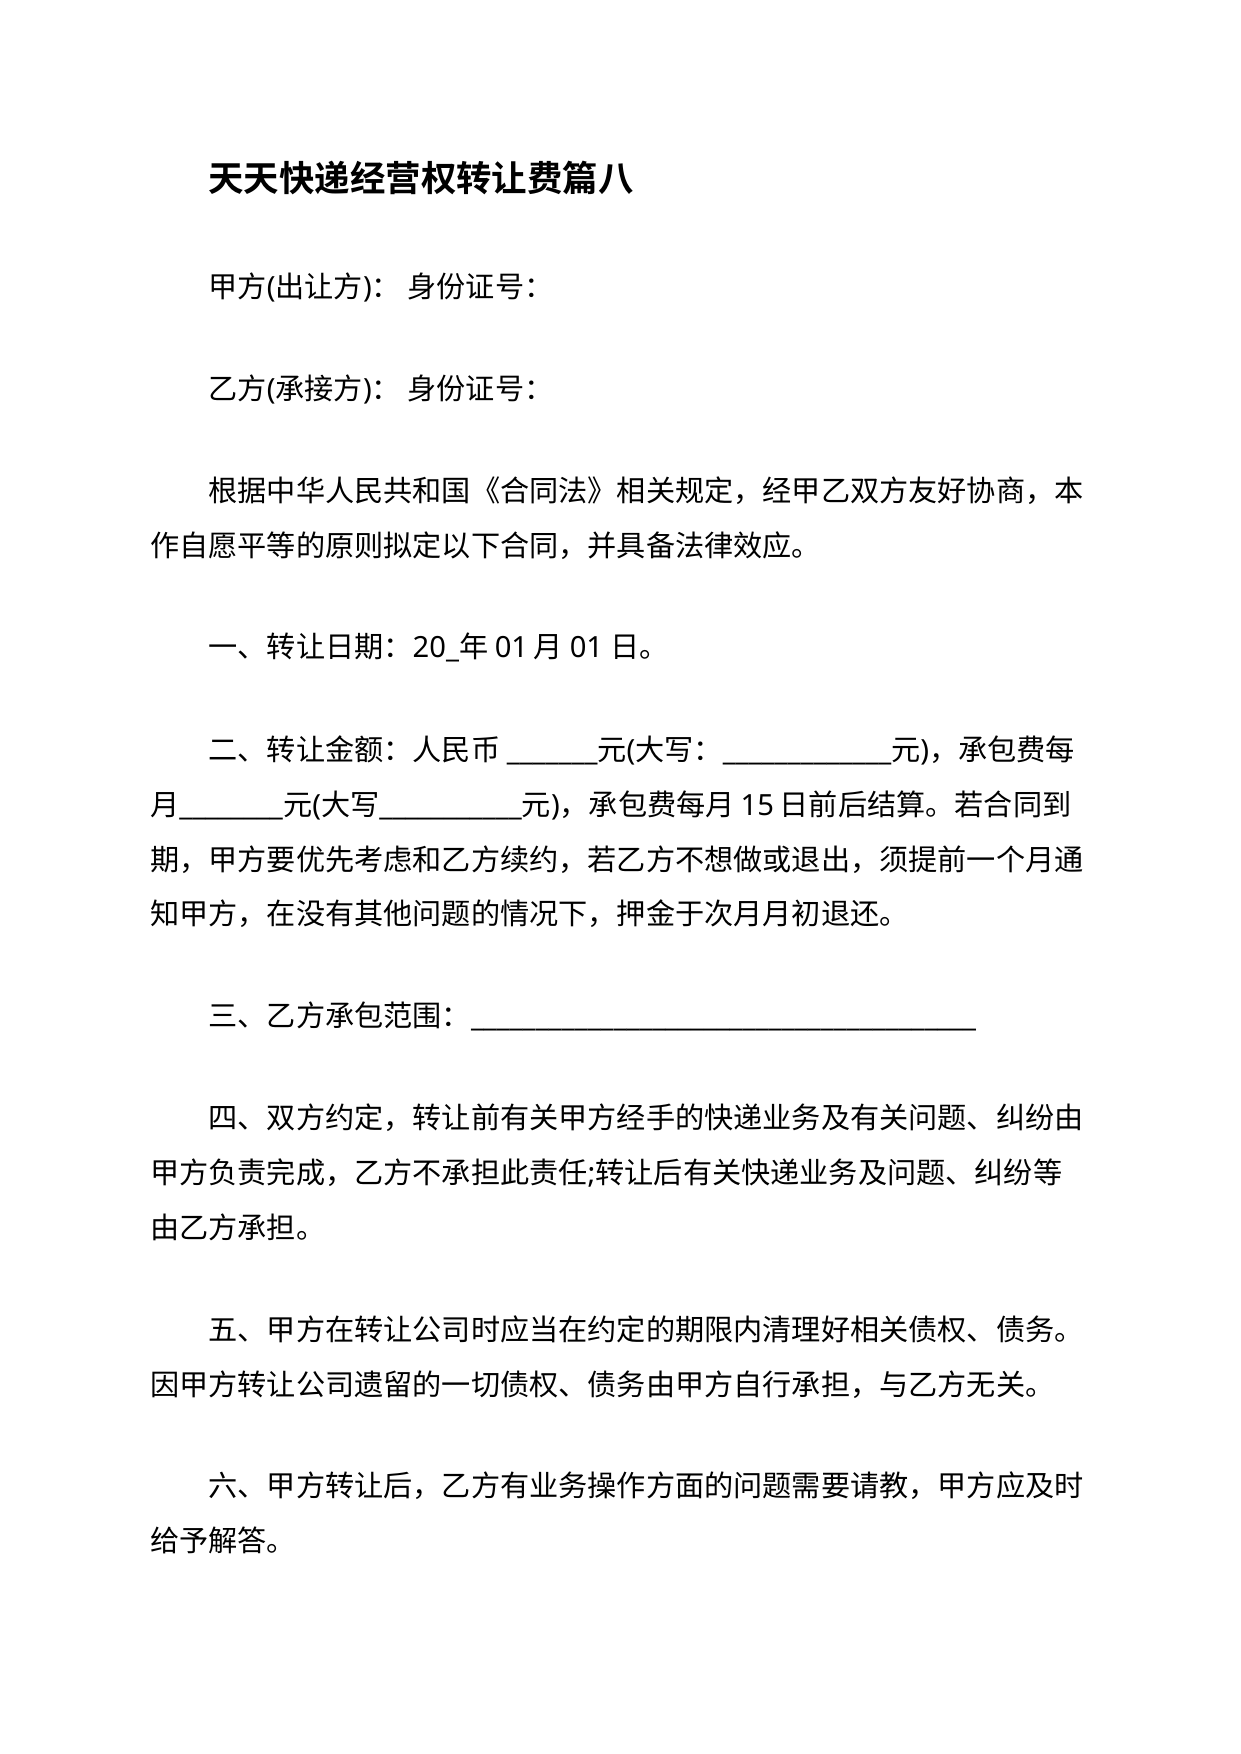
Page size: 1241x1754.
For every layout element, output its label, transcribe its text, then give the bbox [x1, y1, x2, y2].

text 二、转让金额：人民币 _______元(大写：_____________元)，承包费每月________元(大写___________元)，承包费每月15日前后结算。若合同到期，甲方要优先考虑和乙方续约，若乙方不想做或退出，须提前一个月通知甲方，在没有其他问题的情况下，押金于次月月初退还。 [150, 726, 1090, 933]
text 四、双方约定，转让前有关甲方经手的快递业务及有关问题、纠纷由甲方负责完成，乙方不承担此责任;转让后有关快递业务及问题、纠纷等由乙方承担。 [150, 1095, 1090, 1247]
text 五、甲方在转让公司时应当在约定的期限内清理好相关债权、债务。 因甲方转让公司遗留的一切债权、债务由甲方自行承担，与乙方无关。 [150, 1306, 1090, 1403]
text 六、甲方转让后，乙方有业务操作方面的问题需要请教，甲方应及时给予解答。 [150, 1463, 1090, 1560]
text 三、乙方承包范围：_______________________________________ [150, 993, 1090, 1035]
text 天天快递经营权转让费篇八 [150, 150, 1090, 201]
text 根据中华人民共和国《合同法》相关规定，经甲乙双方友好协商，本作自愿平等的原则拟定以下合同，并具备法律效应。 [150, 467, 1090, 564]
text 一、转让日期：20_年 01月 01 日。 [150, 624, 1090, 666]
text 甲方(出让方)： 身份证号： [150, 263, 1090, 306]
text 乙方(承接方)： 身份证号： [150, 365, 1090, 408]
